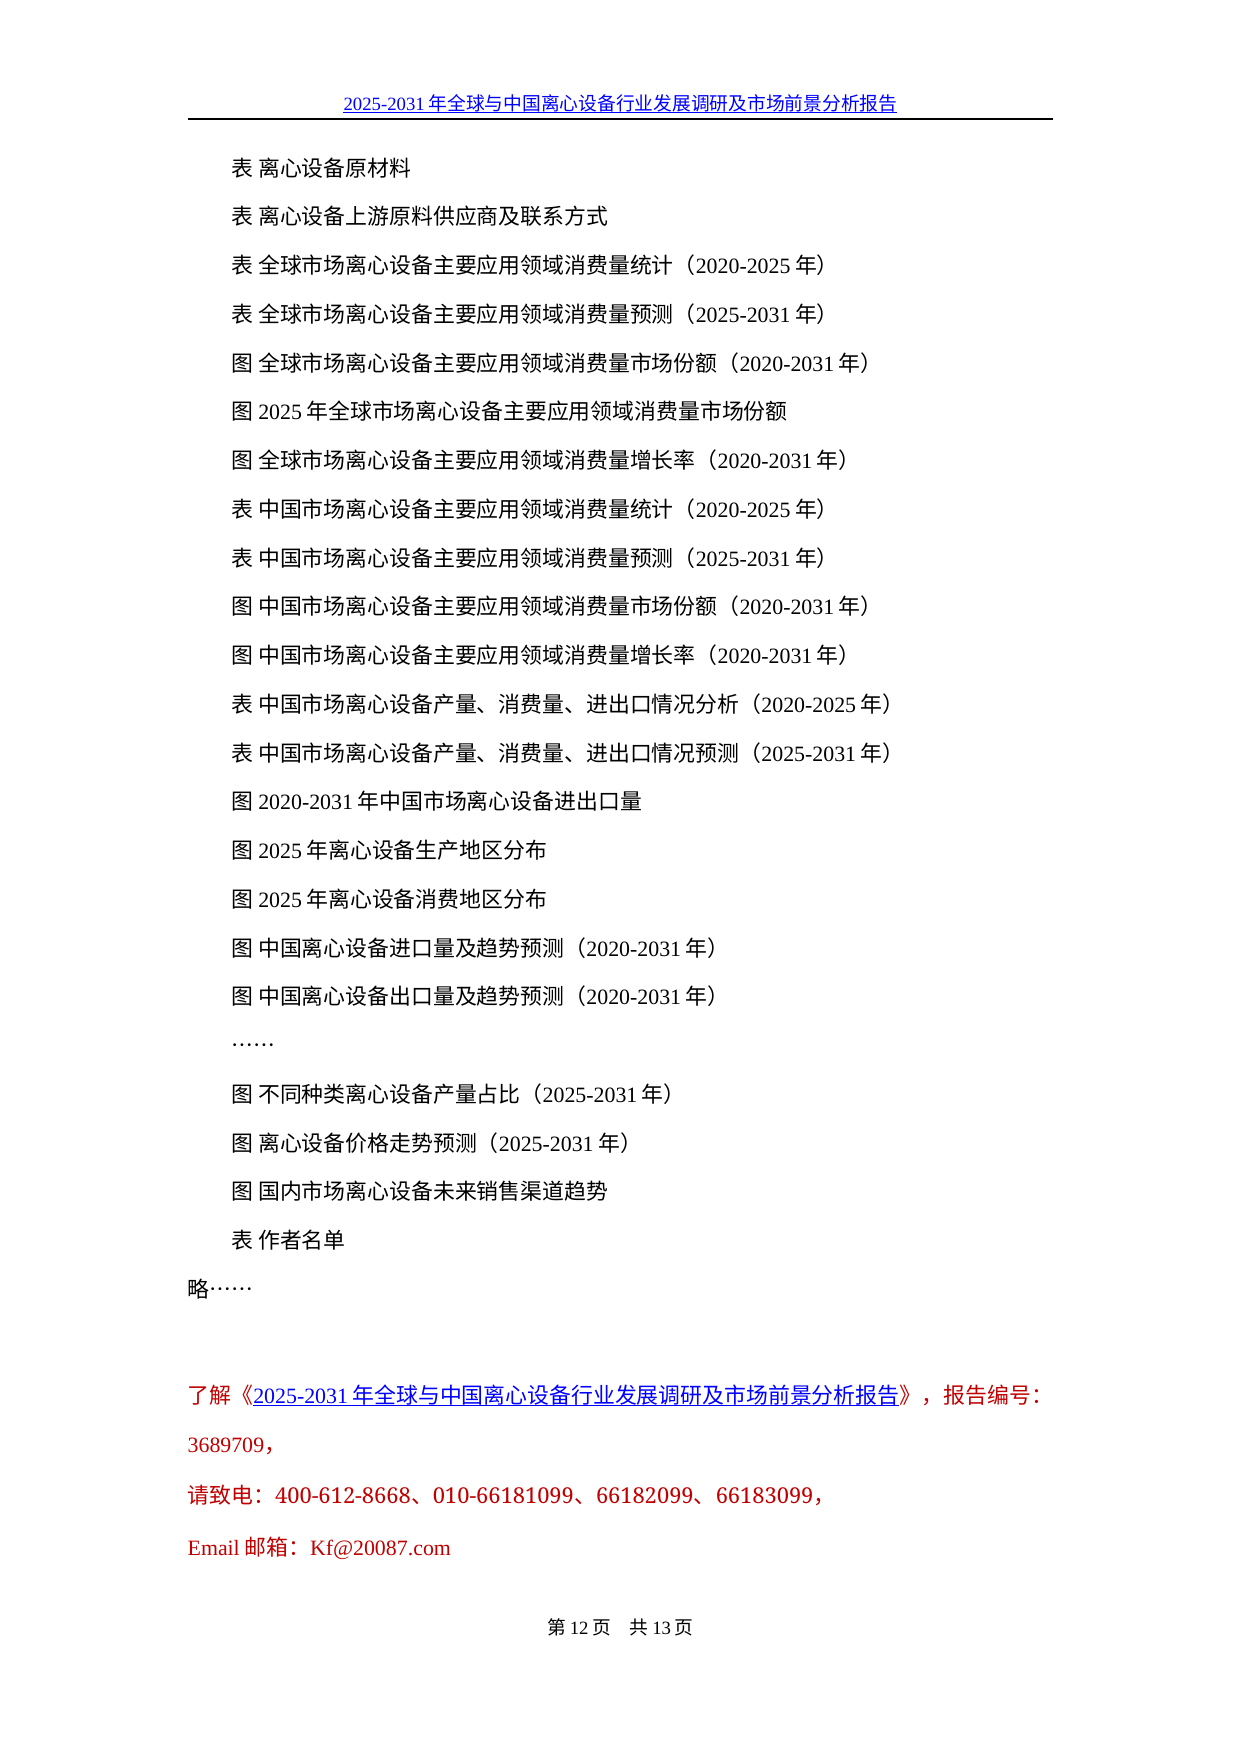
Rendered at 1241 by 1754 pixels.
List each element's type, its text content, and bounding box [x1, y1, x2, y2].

text Email邮箱：Kf@20087.com [187, 1530, 1053, 1562]
text 请致电：400-612-8668、010-66181099、66182099、66183099， [187, 1478, 1053, 1511]
text 了解《2025-2031年全球与中国离心设备行业发展调研及市场前景分析报告》，报告编号：3689709， [187, 1378, 1053, 1459]
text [187, 150, 1053, 1304]
